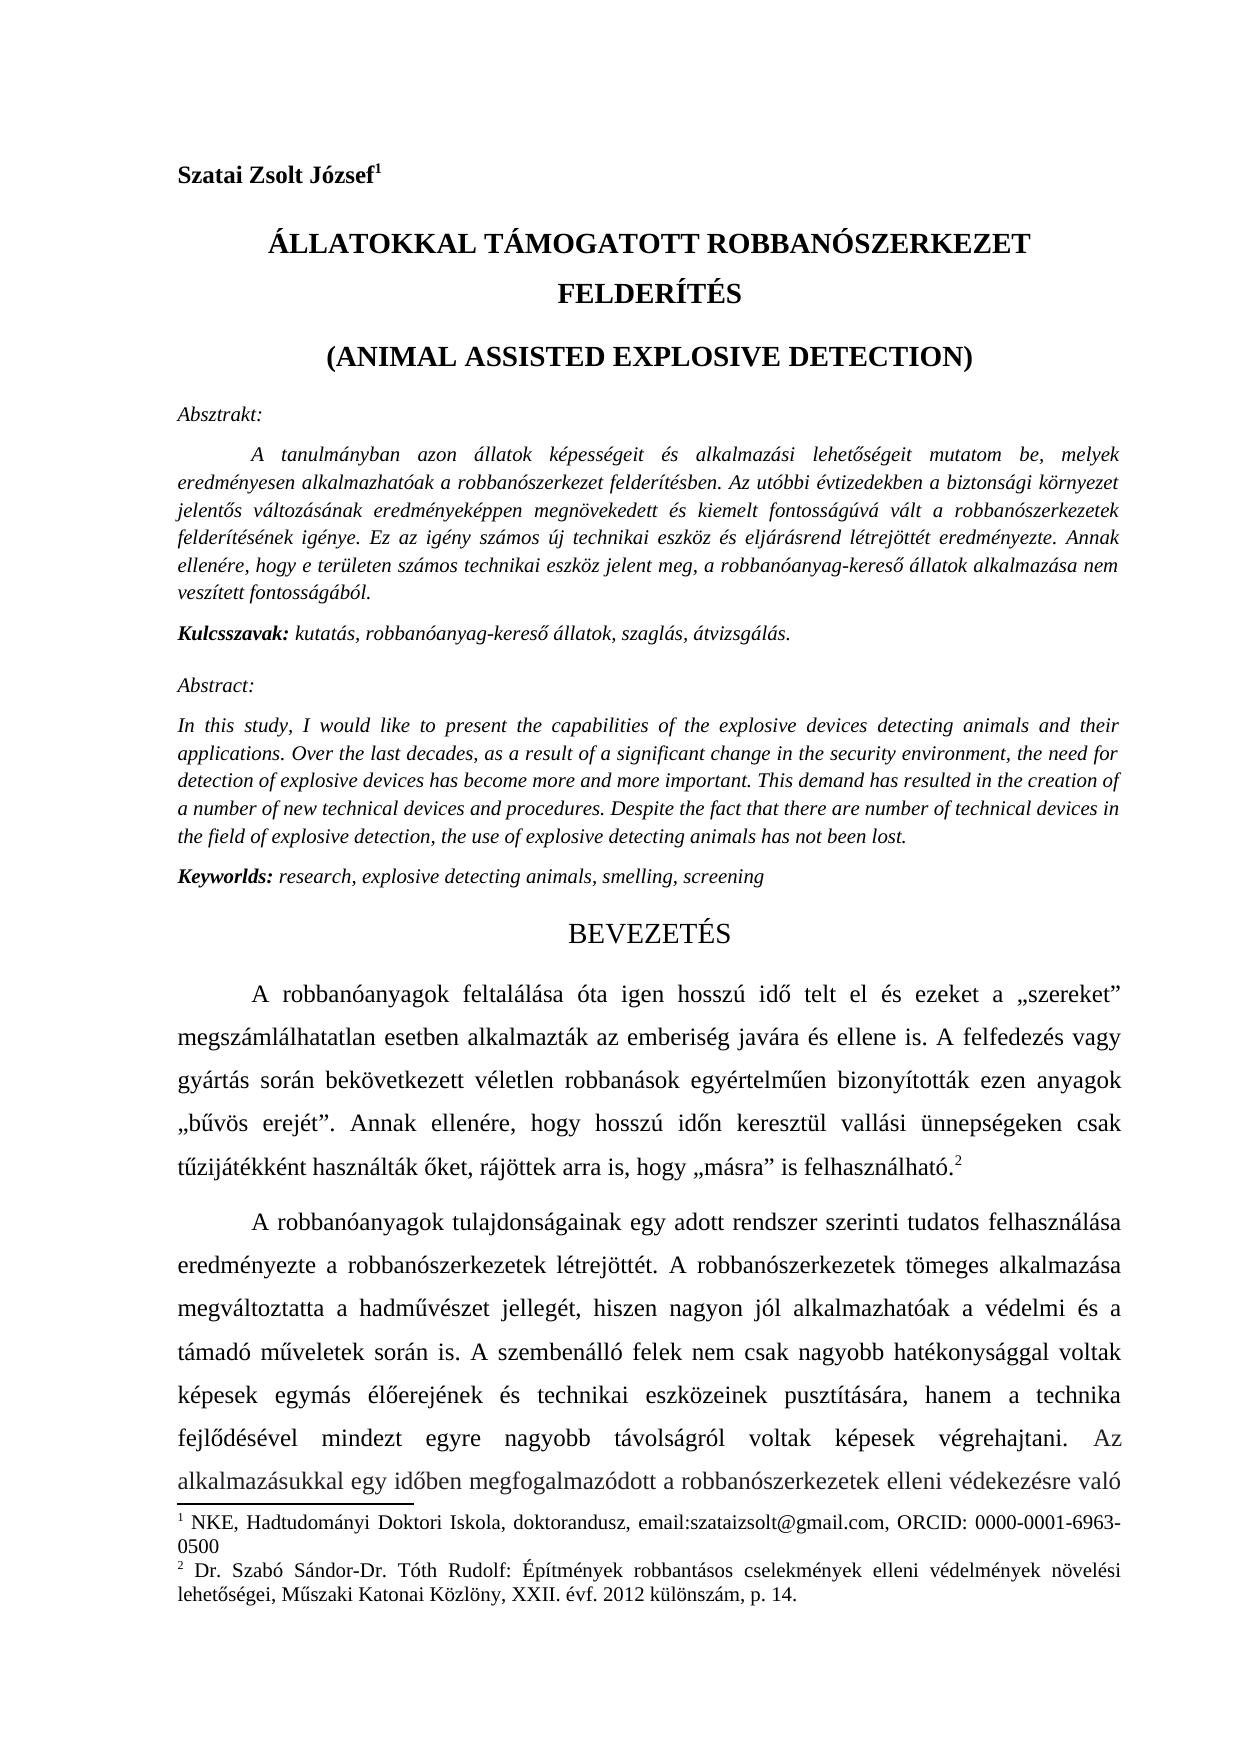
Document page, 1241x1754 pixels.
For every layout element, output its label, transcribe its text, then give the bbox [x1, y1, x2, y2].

text BevezetÉs [177, 916, 1122, 950]
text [177, 1207, 1122, 1495]
text Állatokkal tÁmogatott robbanÓszerkezet felderÍtÉs [177, 226, 1122, 310]
text Abstract: [177, 673, 1122, 697]
text A robbanóanyagok feltalálása óta igen hosszú idő telt el és ezeket a „szereket” megszámlálhatatlan esetben alkalmazták az emberiség javára és ellene is. A felfedezés vagy gyártás során bekövetkezett véletlen robbanások egyértelműen bizonyították ezen anyagok „bűvös erejét”. Annak ellenére, hogy hosszú időn keresztül vallási ünnepségeken csak tűzijátékként használták őket, rájöttek arra is, hogy „másra” is felhasználható. [177, 979, 1122, 1180]
text A tanulmányban azon állatok képességeit és alkalmazási lehetőségeit mutatom be, melyek eredményesen alkalmazhatóak a robbanószerkezet felderítésben. Az utóbbi évtizedekben a biztonsági környezet jelentős változásának eredményeképpen megnövekedett és kiemelt fontosságúvá vált a robbanószerkezetek felderítésének igénye. Ez az igény számos új technikai eszköz és eljárásrend létrejöttét eredményezte. Annak ellenére, hogy e területen számos technikai eszköz jelent meg, a robbanóanyag-kereső állatok alkalmazása nem veszített fontosságából. [177, 442, 1122, 604]
text Keyworlds: research, explosive detecting animals, smelling, screening [177, 864, 1122, 888]
text Szatai Zsolt József [177, 160, 1122, 189]
text Absztrakt: [177, 402, 1122, 426]
text (animal assisted EXPLOSIVE DETECTion) [177, 339, 1122, 373]
text Kulcsszavak: kutatás, robbanóanyag-kereső állatok, szaglás, átvizsgálás. [177, 620, 1122, 644]
text In this study, I would like to present the capabilities of the explosive devices detecting animals and their applications. Over the last decades, as a result of a significant change in the security environment, the need for detection of explosive devices has become more and more important. This demand has resulted in the creation of a number of new technical devices and procedures. Despite the fact that there are number of technical devices in the field of explosive detection, the use of explosive detecting animals has not been lost. [177, 713, 1122, 848]
